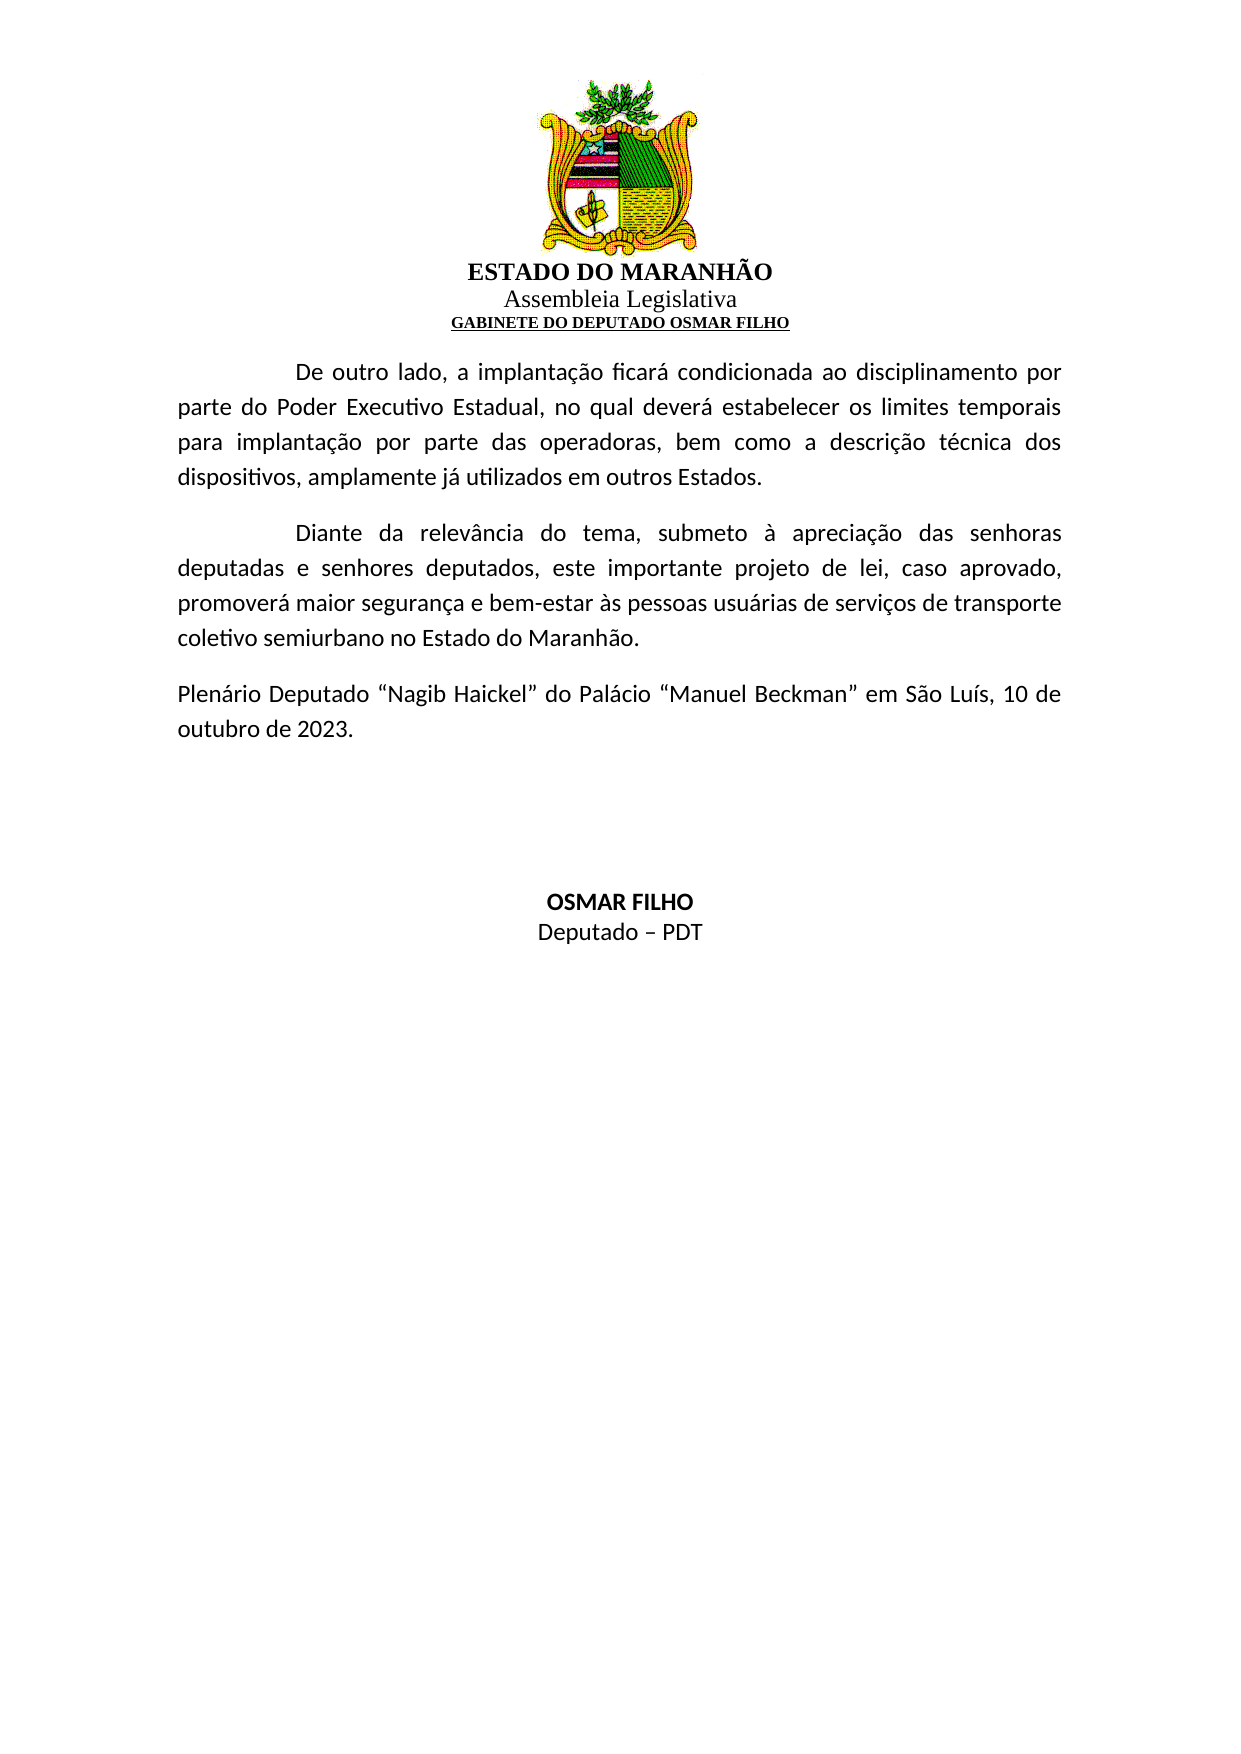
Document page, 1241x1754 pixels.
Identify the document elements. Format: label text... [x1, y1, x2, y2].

text OSMAR FILHO [177, 886, 1063, 916]
text Plenário Deputado “Nagib Haickel” do Palácio “Manuel Beckman” em São Luís, 10 de outubro de 2023. [177, 678, 1063, 744]
text De outro lado, a implantação ficará condicionada ao disciplinamento por parte do Poder Executivo Estadual, no qual deverá estabelecer os limites temporais para implantação por parte das operadoras, bem como a descrição técnica dos dispositivos, amplamente já utilizados em outros Estados. [177, 357, 1063, 492]
picture [537, 73, 704, 262]
text Deputado – PDT [177, 916, 1063, 947]
text Diante da relevância do tema, submeto à apreciação das senhoras deputadas e senhores deputados, este importante projeto de lei, caso aprovado, promoverá maior segurança e bem-estar às pessoas usuárias de serviços de transporte coletivo semiurbano no Estado do Maranhão. [177, 517, 1063, 653]
